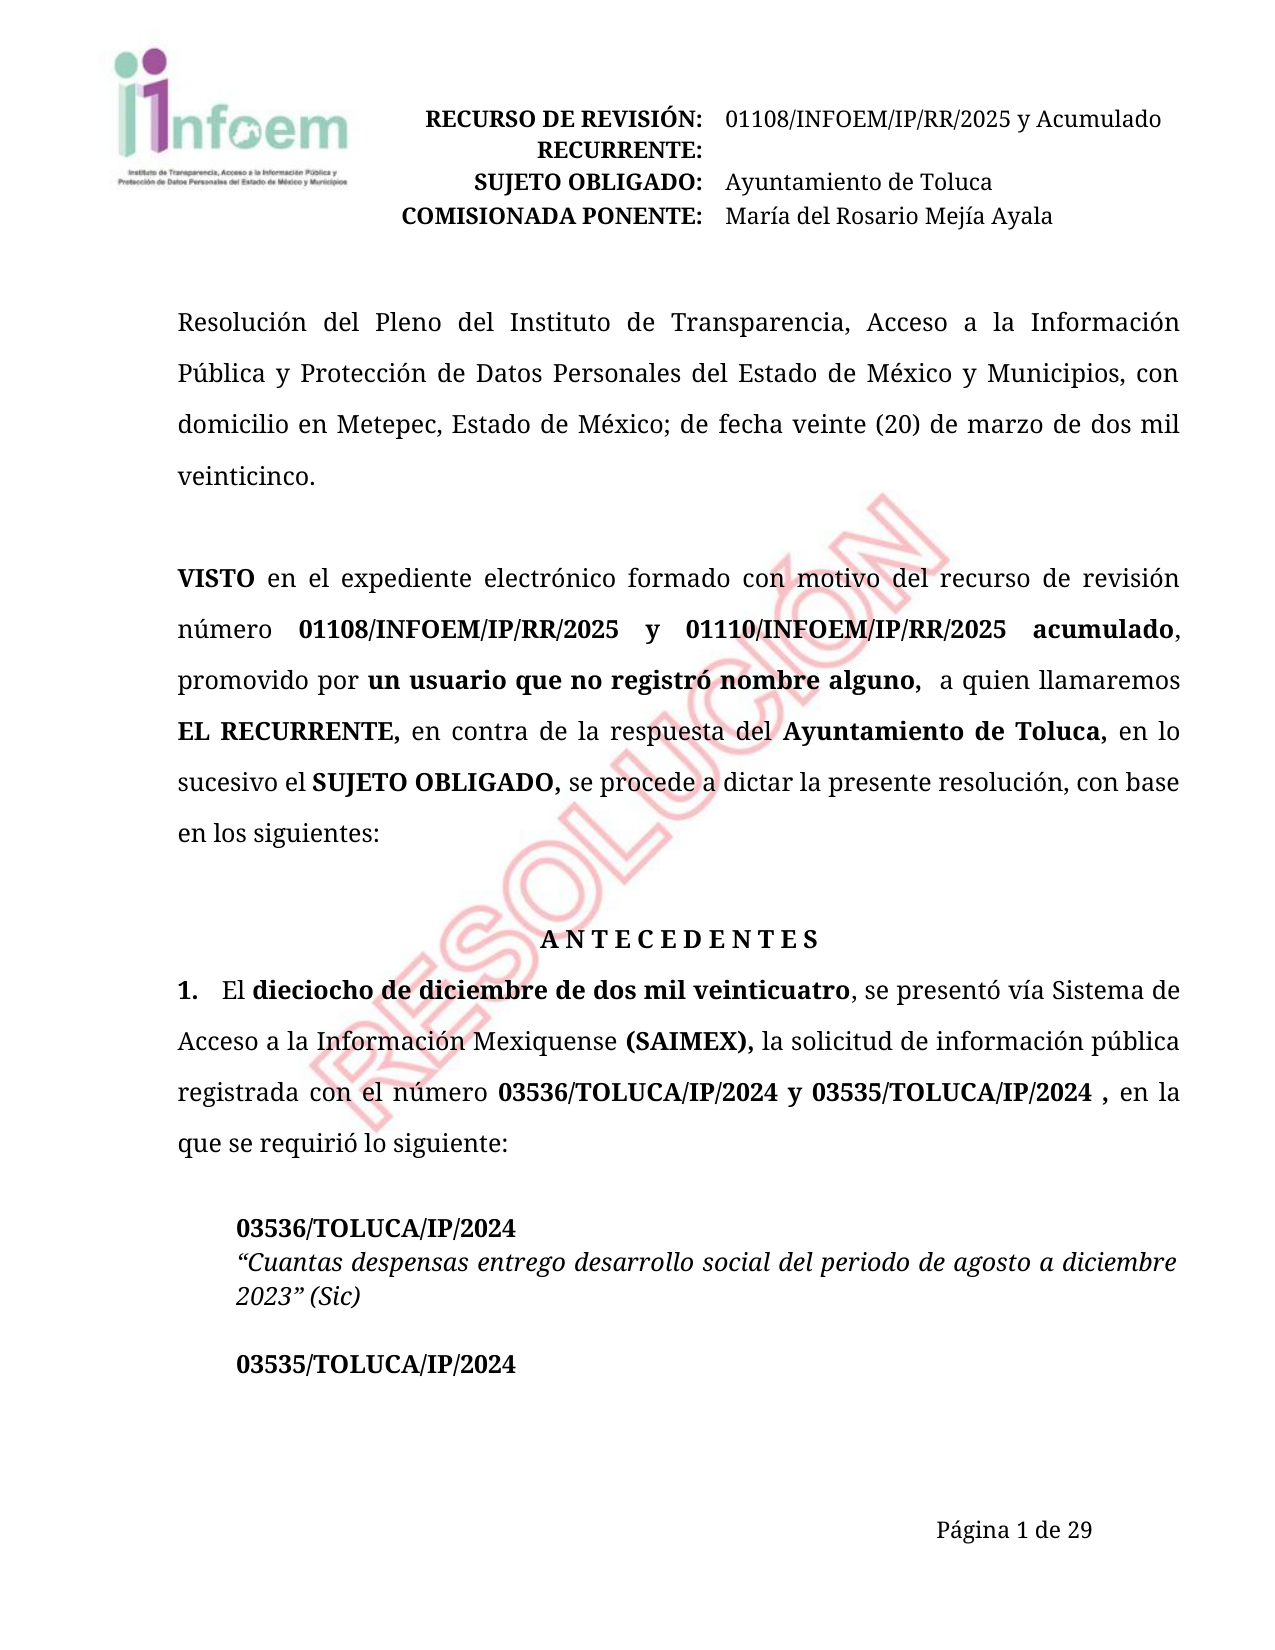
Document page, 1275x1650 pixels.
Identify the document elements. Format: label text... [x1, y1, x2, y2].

text VISTO en el expediente electrónico formado con motivo del recurso de revisión número 01108/INFOEM/IP/RR/2025 y 01110/INFOEM/IP/RR/2025 acumulado, promovido por un usuario que no registró nombre alguno, a quien llamaremos EL RECURRENTE, en contra de la respuesta del Ayuntamiento de Toluca, en lo sucesivo el SUJETO OBLIGADO, se procede a dictar la presente resolución, con base en los siguientes: [177, 560, 1181, 849]
text 03535/TOLUCA/IP/2024 [236, 1347, 1181, 1381]
text “Cuantas despensas entrego desarrollo social del periodo de agosto a diciembre 2023” (Sic) [236, 1245, 1181, 1313]
subtitle A N T E C E D E N T E S [177, 922, 1181, 956]
text 03536/TOLUCA/IP/2024 [236, 1211, 1181, 1245]
text Resolución del Pleno del Instituto de Transparencia, Acceso a la Información Pública y Protección de Datos Personales del Estado de México y Municipios, con domicilio en Metepec, Estado de México; de fecha veinte (20) de marzo de dos mil veinticinco. [177, 305, 1181, 492]
picture [0, 0, 1229, 1591]
list El dieciocho de diciembre de dos mil veinticuatro, se presentó vía Sistema de Acceso a la Información Mexiquense (SAIMEX), la solicitud de información pública registrada con el número 03536/TOLUCA/IP/2024 y 03535/TOLUCA/IP/2024 , en la que se requirió lo siguiente: [177, 973, 1181, 1160]
